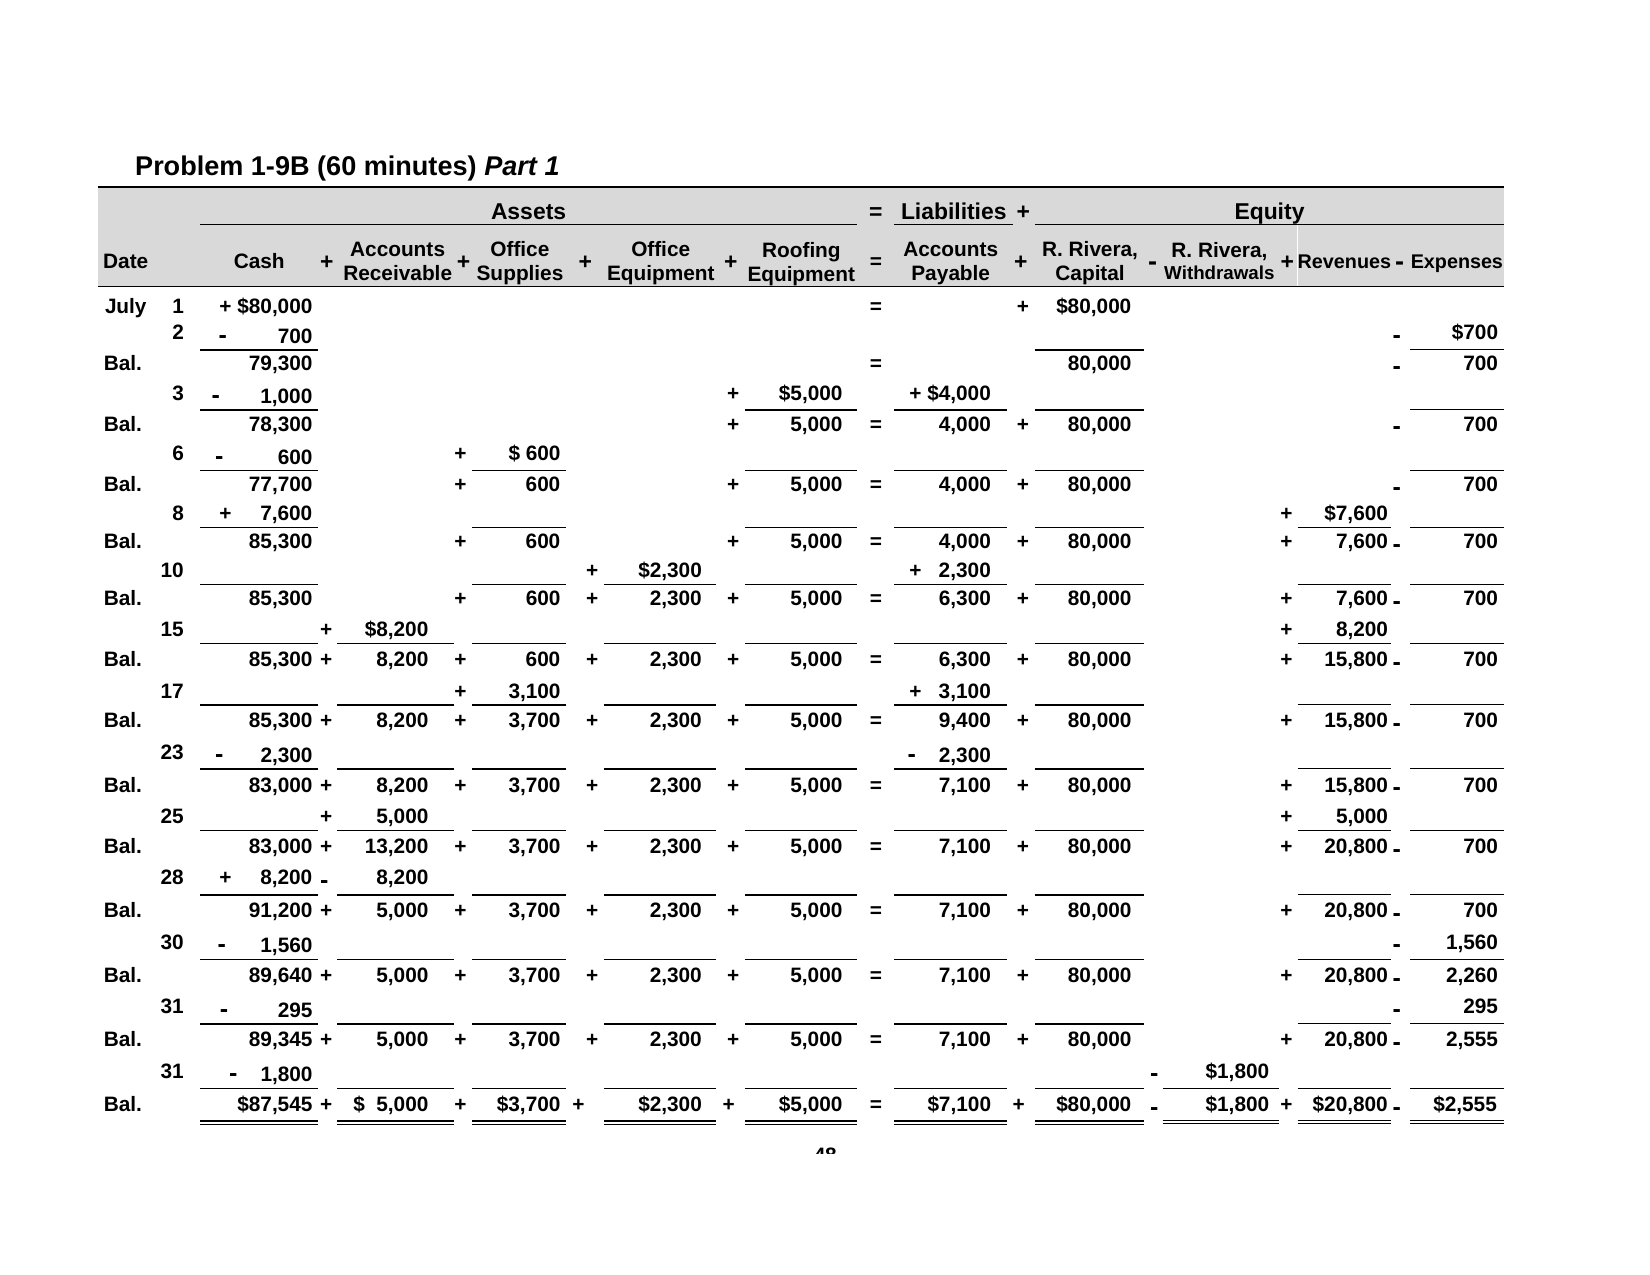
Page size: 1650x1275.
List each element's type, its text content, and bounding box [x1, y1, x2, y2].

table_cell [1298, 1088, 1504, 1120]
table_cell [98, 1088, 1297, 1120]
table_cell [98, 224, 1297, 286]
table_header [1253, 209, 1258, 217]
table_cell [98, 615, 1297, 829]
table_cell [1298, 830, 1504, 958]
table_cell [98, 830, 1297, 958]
subtitle Problem 1-9B (60 minutes) Part 1 [135, 150, 1515, 181]
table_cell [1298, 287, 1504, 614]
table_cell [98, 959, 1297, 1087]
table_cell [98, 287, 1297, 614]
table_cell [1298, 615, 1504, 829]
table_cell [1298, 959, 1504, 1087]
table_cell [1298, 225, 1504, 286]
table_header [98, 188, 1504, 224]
